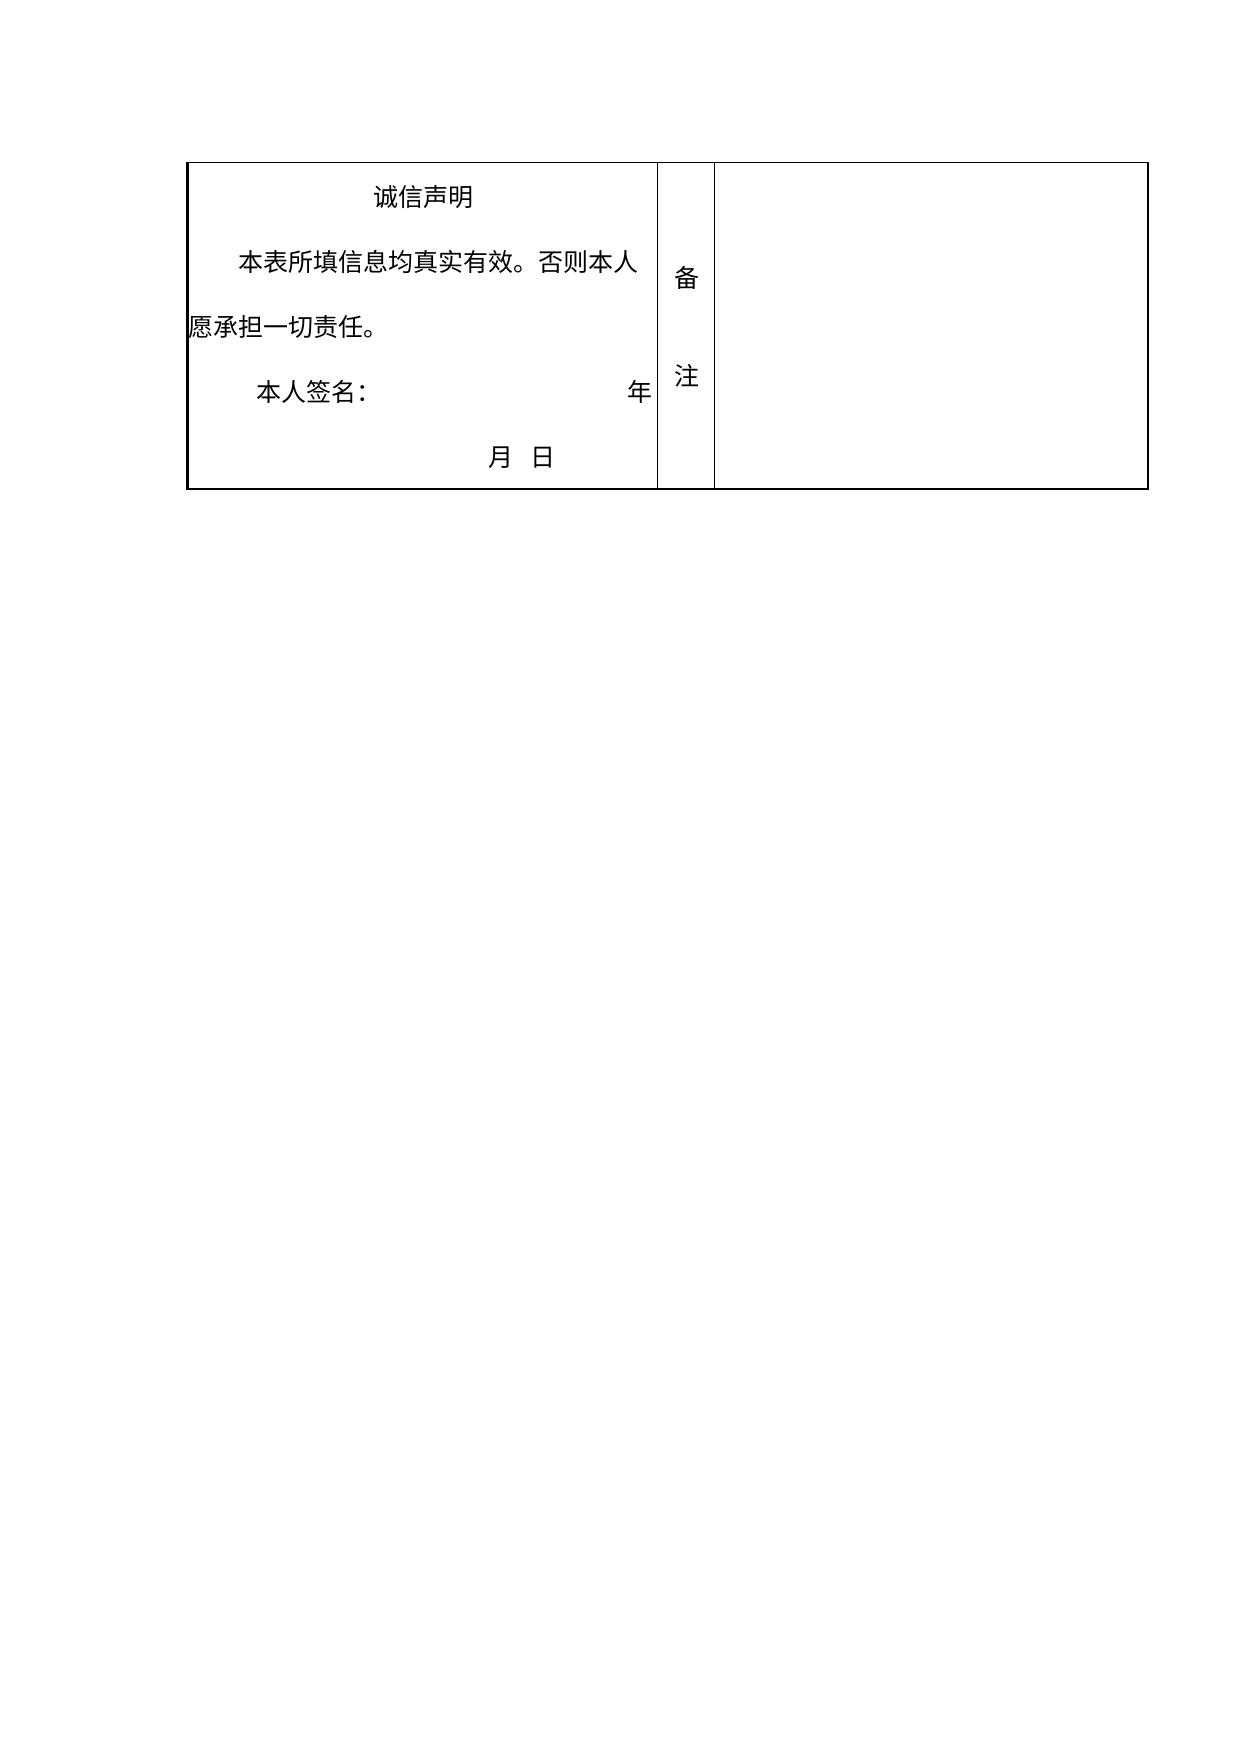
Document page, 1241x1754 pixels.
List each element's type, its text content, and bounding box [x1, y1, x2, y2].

table_cell 诚信声明 本表所填信息均真实有效。否则本人 愿承担一切责任。 本人签名： 年 月 日 [189, 163, 657, 488]
table_cell [715, 163, 1147, 488]
table_cell 备 注 [658, 163, 714, 488]
